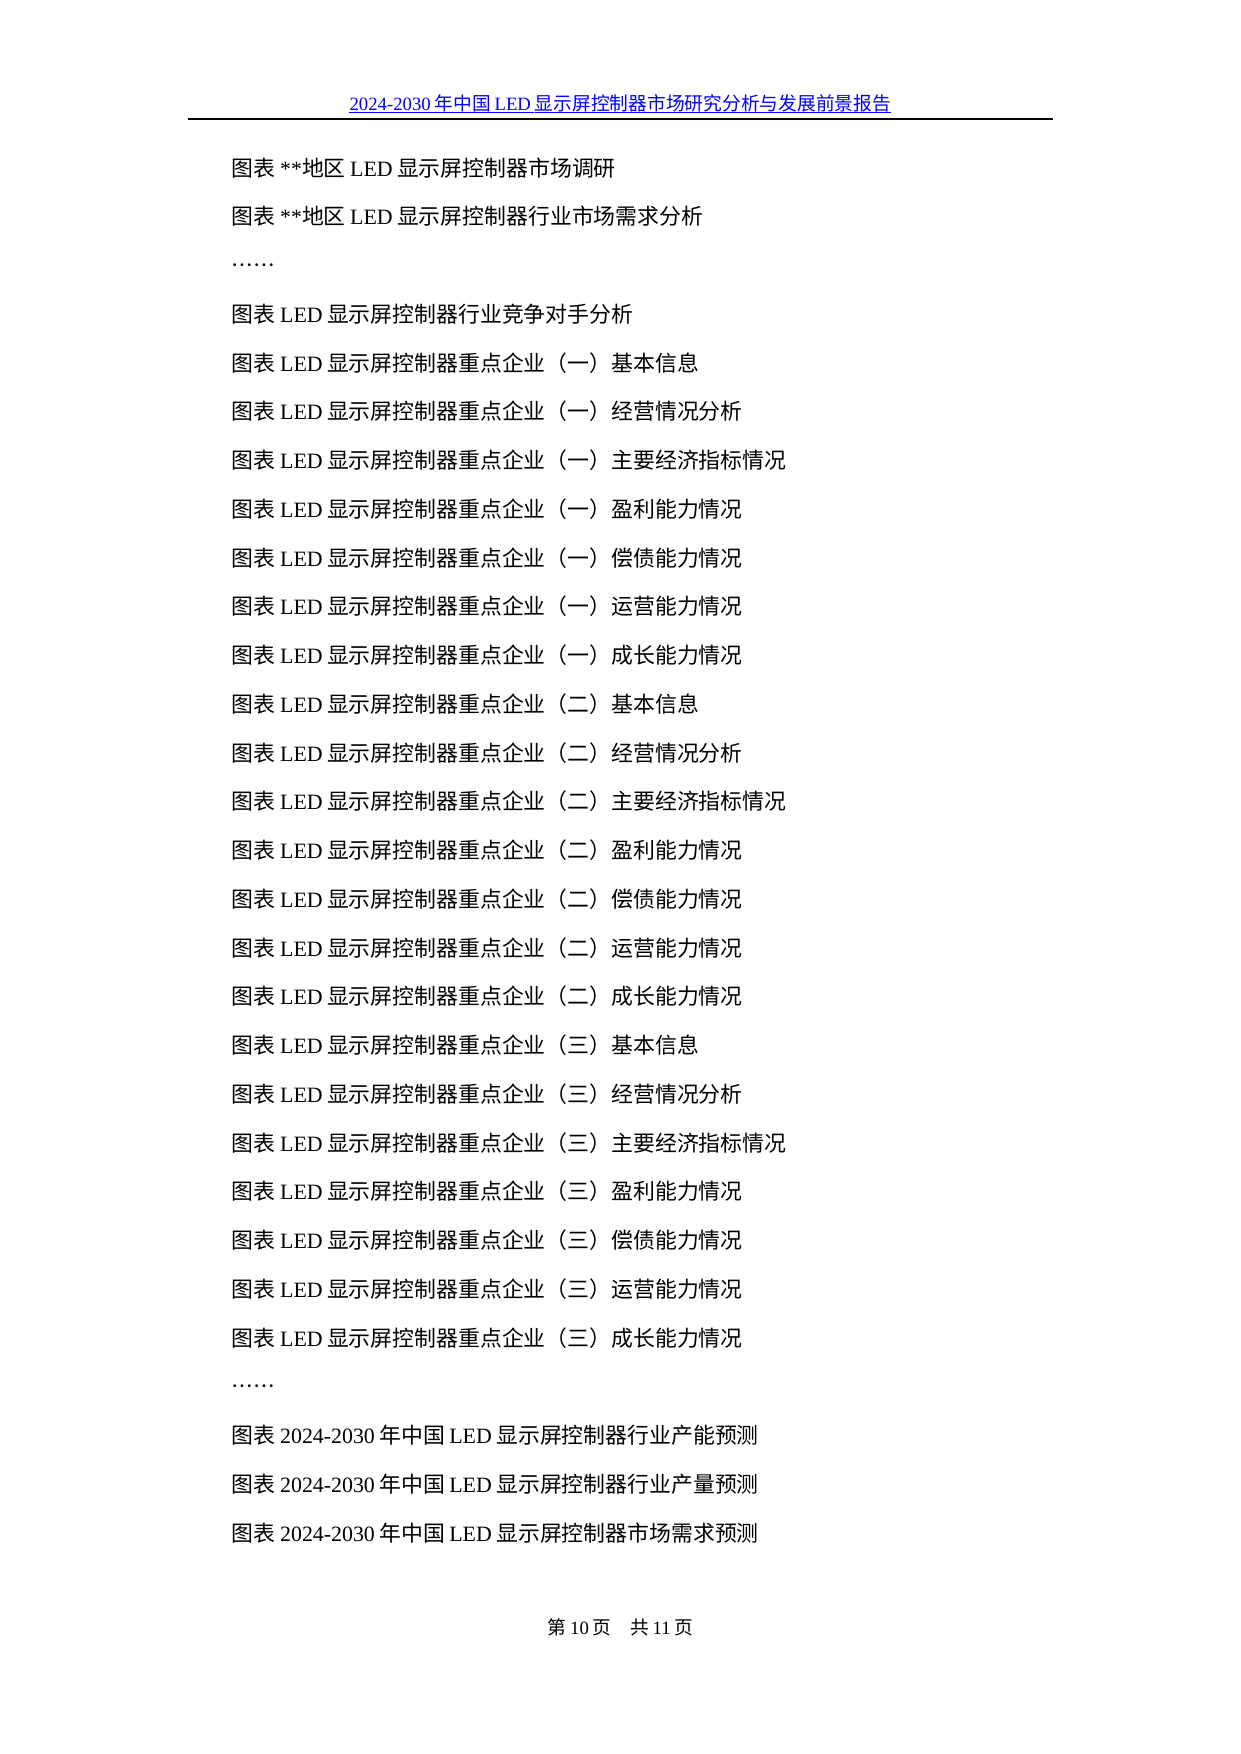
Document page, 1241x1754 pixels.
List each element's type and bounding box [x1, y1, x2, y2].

text [187, 150, 1053, 1548]
